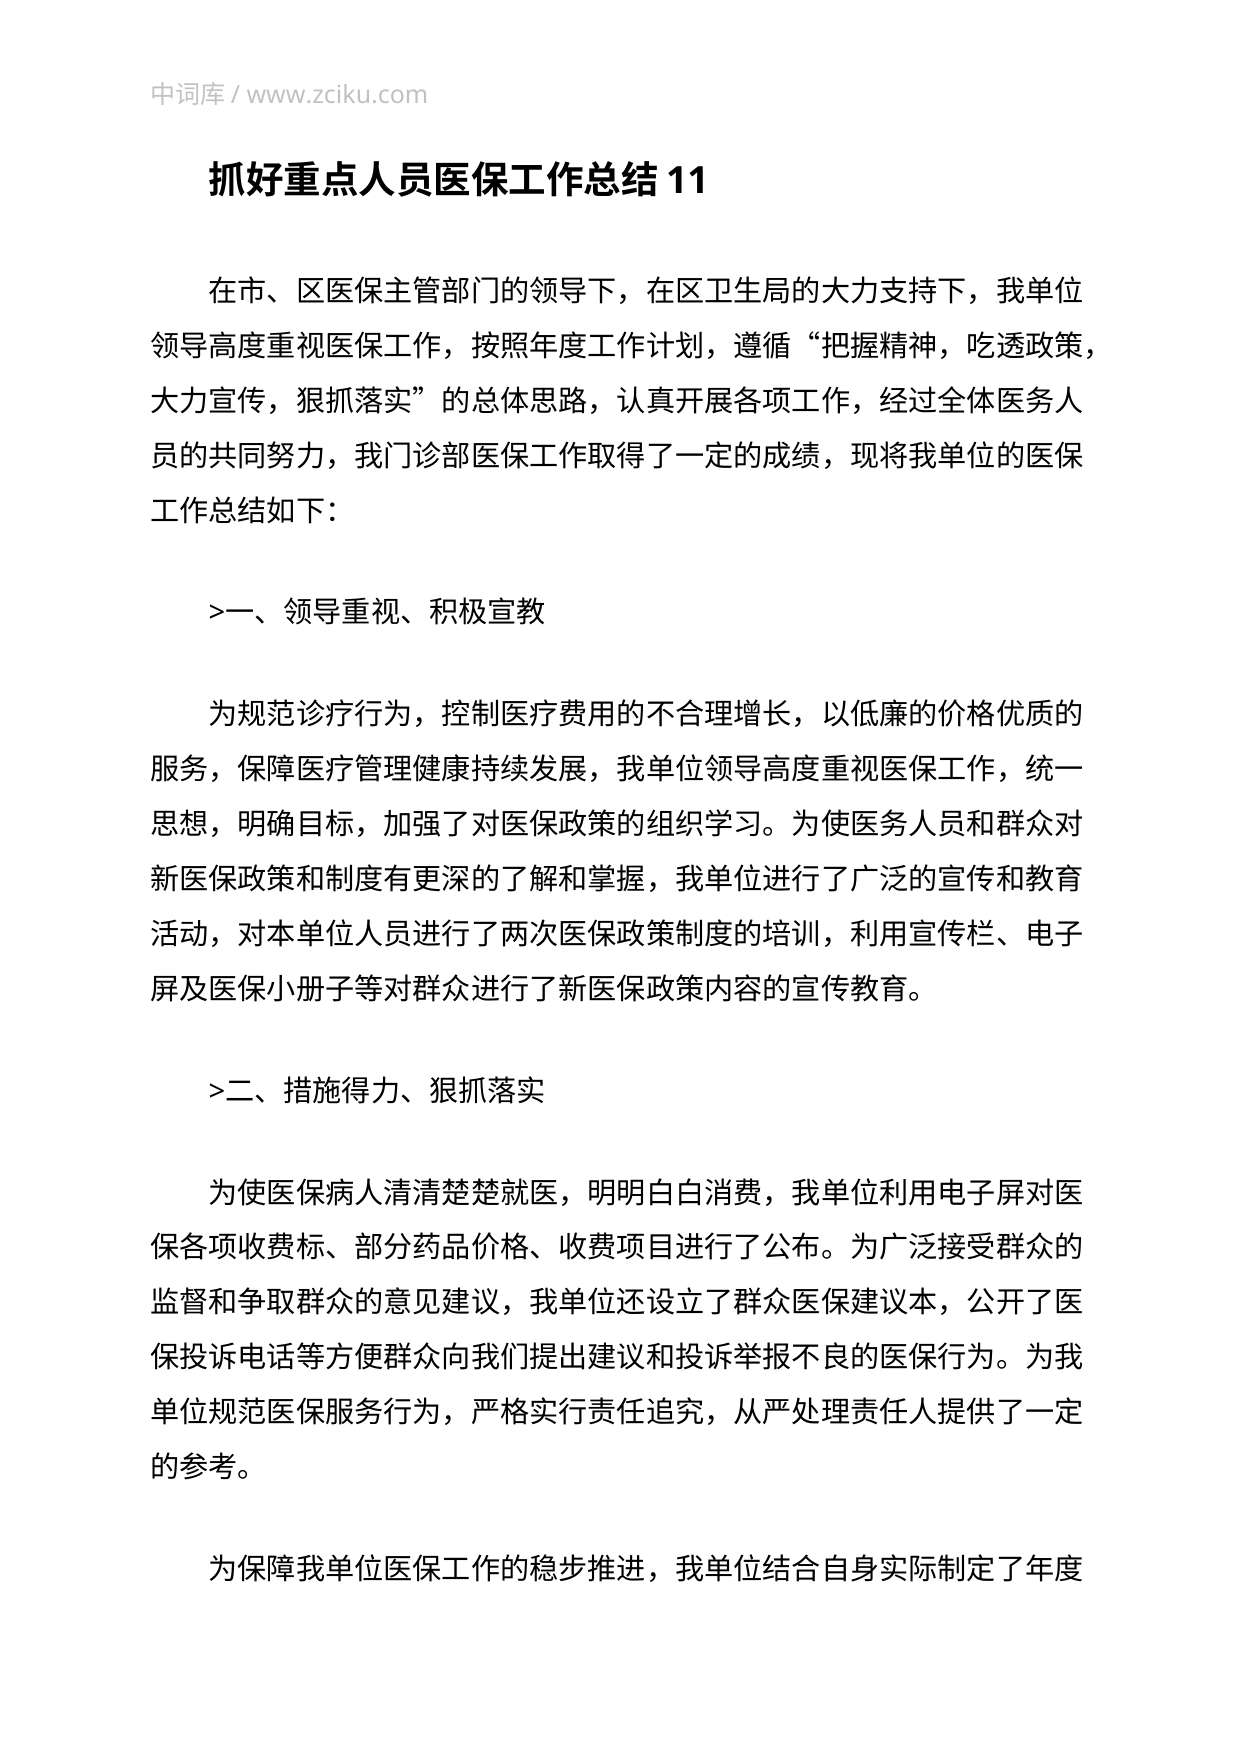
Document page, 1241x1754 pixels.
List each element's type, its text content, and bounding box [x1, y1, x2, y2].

text >二、措施得力、狠抓落实 [150, 1067, 1090, 1109]
text 在市、区医保主管部门的领导下，在区卫生局的大力支持下，我单位领导高度重视医保工作，按照年度工作计划，遵循“把握精神，吃透政策，大力宣传，狠抓落实”的总体思路，认真开展各项工作，经过全体医务人员的共同努力，我门诊部医保工作取得了一定的成绩，现将我单位的医保工作总结如下： [150, 268, 1090, 529]
text 为使医保病人清清楚楚就医，明明白白消费，我单位利用电子屏对医保各项收费标、部分药品价格、收费项目进行了公布。为广泛接受群众的监督和争取群众的意见建议，我单位还设立了群众医保建议本，公开了医保投诉电话等方便群众向我们提出建议和投诉举报不良的医保行为。为我单位规范医保服务行为，严格实行责任追究，从严处理责任人提供了一定的参考。 [150, 1169, 1090, 1486]
text 抓好重点人员医保工作总结11 [150, 150, 1090, 204]
text >一、领导重视、积极宣教 [150, 589, 1090, 631]
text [150, 1545, 1090, 1588]
text 为规范诊疗行为，控制医疗费用的不合理增长，以低廉的价格优质的服务，保障医疗管理健康持续发展，我单位领导高度重视医保工作，统一思想，明确目标，加强了对医保政策的组织学习。为使医务人员和群众对新医保政策和制度有更深的了解和掌握，我单位进行了广泛的宣传和教育活动，对本单位人员进行了两次医保政策制度的培训，利用宣传栏、电子屏及医保小册子等对群众进行了新医保政策内容的宣传教育。 [150, 691, 1090, 1008]
